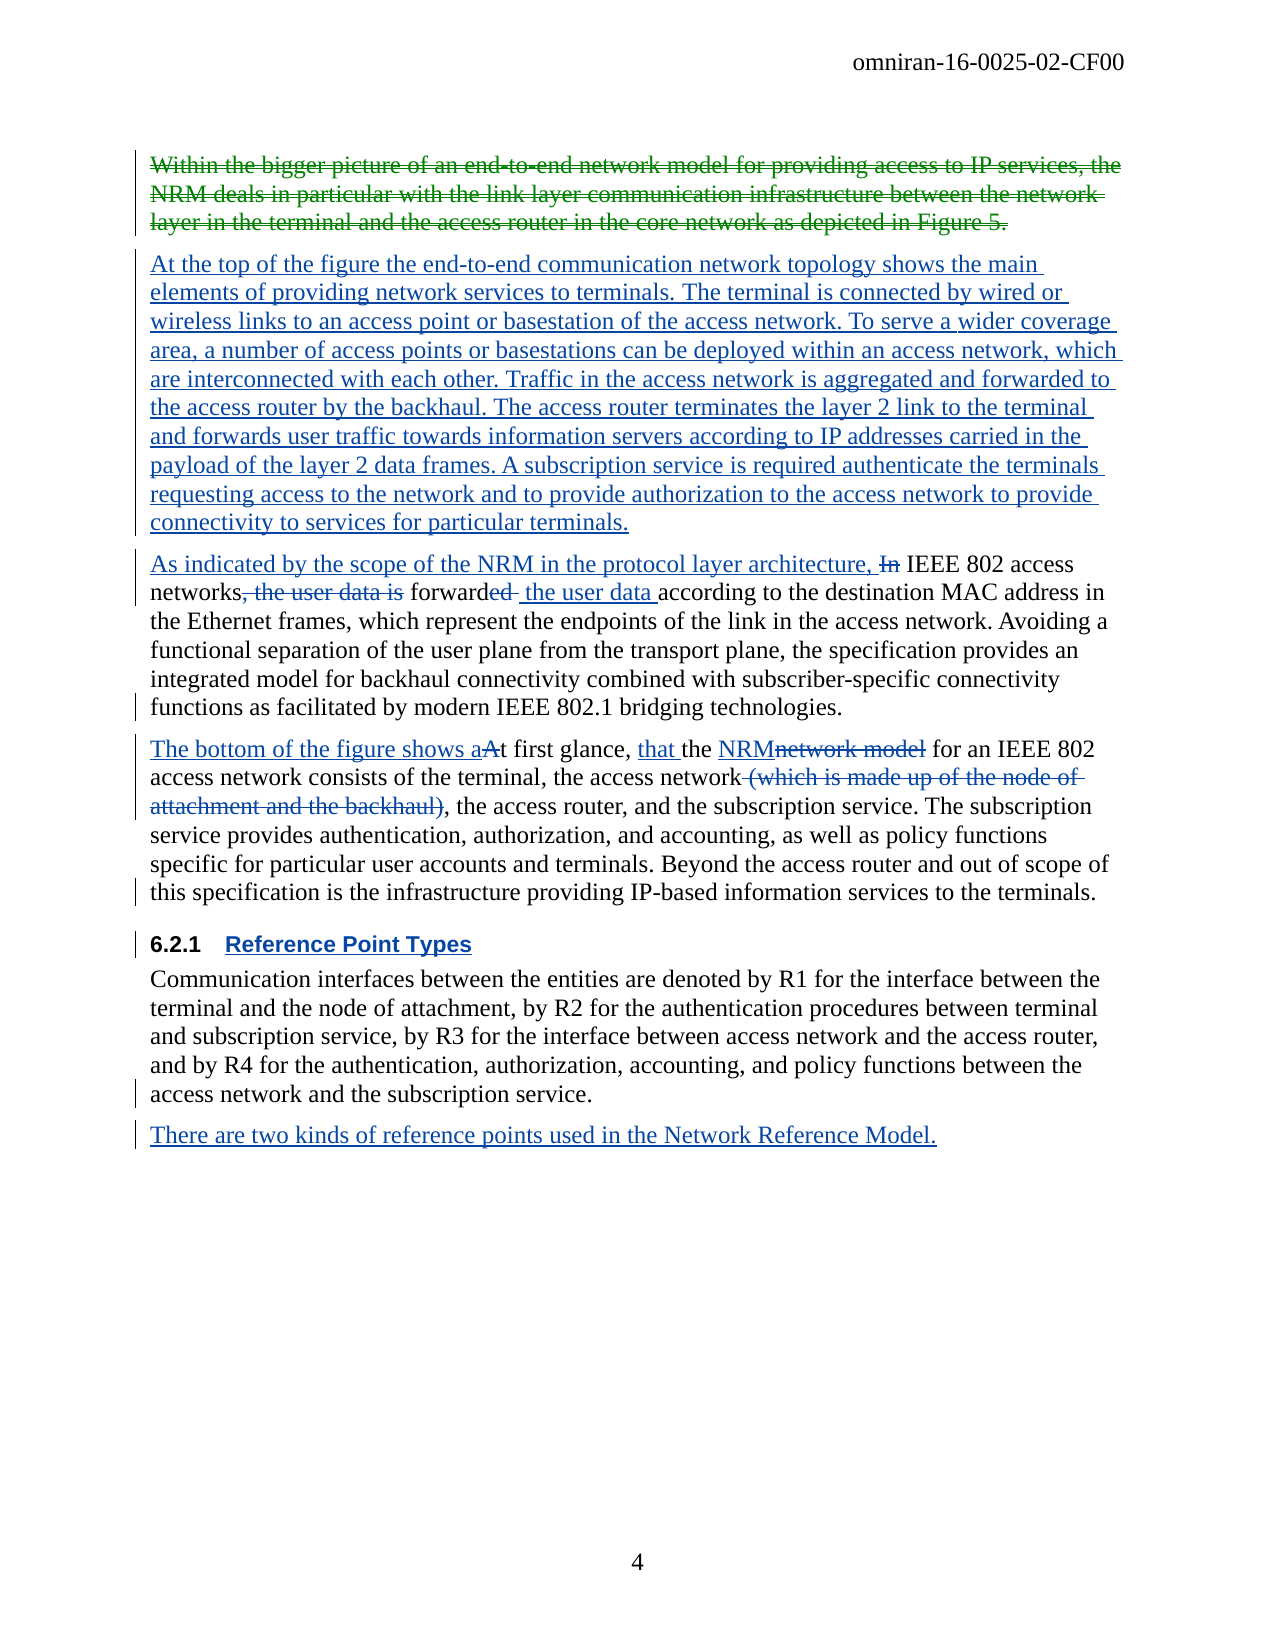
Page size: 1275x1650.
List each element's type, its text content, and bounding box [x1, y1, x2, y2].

text t first glance, the for an IEEE 802 access network consists of the terminal, the access network, the access router, and the subscription service. The subscription service provides authentication, authorization, and accounting, as well as policy functions specific for particular user accounts and terminals. Beyond the access router and out of scope of this specification is the infrastructure providing IP-based information services to the terminals. [150, 734, 1125, 906]
text Communication interfaces between the entities are denoted by R1 for the interface between the terminal and the node of attachment, by R2 for the authentication procedures between terminal and subscription service, by R3 for the interface between access network and the access router, and by R4 for the authentication, authorization, accounting, and policy functions between the access network and the subscription service. [150, 964, 1125, 1108]
text IEEE 802 access networks forwardaccording to the destination MAC address in the Ethernet frames, which represent the endpoints of the link in the access network. Avoiding a functional separation of the user plane from the transport plane, the specification provides an integrated model for backhaul connectivity combined with subscriber-specific connectivity functions as facilitated by modern IEEE 802.1 bridging technologies. [150, 549, 1125, 721]
